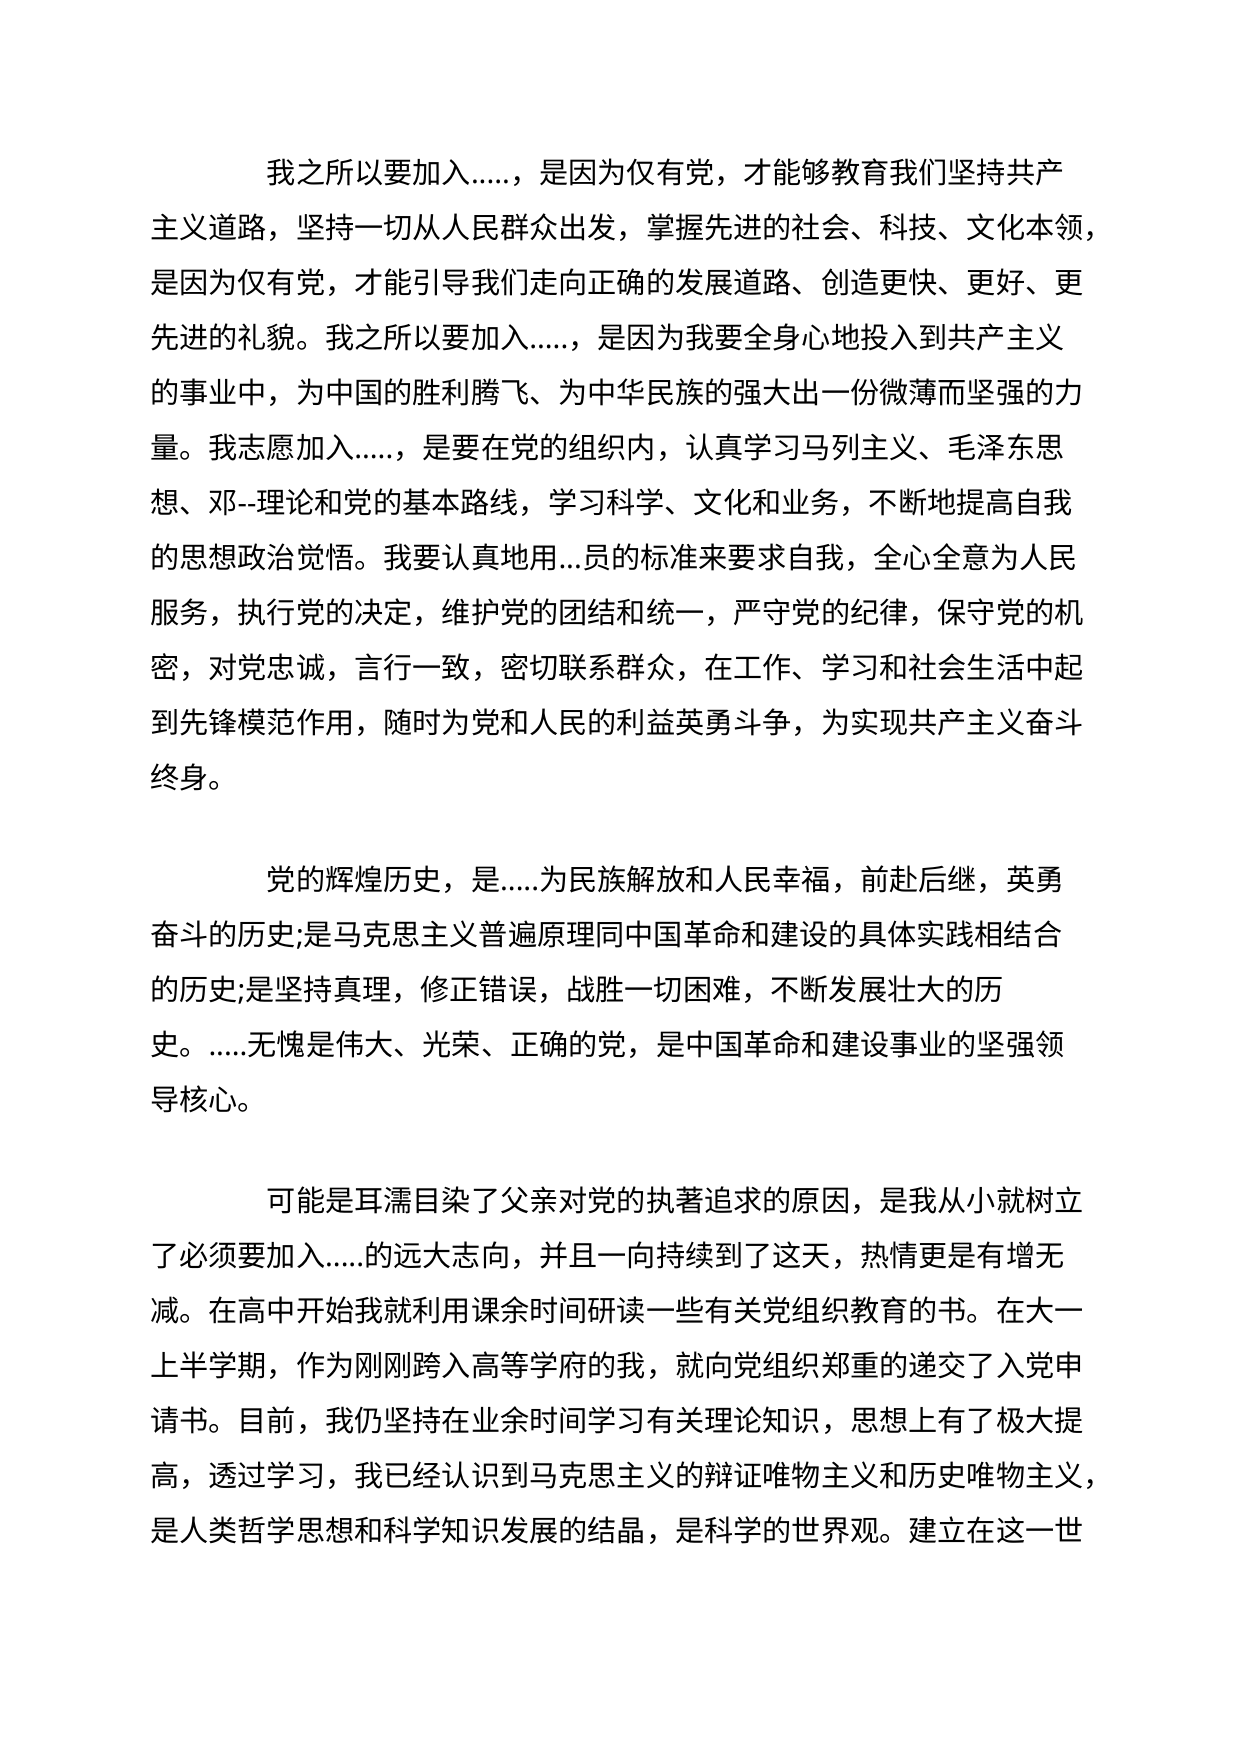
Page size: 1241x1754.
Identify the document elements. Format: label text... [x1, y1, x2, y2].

text 我之所以要加入.....，是因为仅有党，才能够教育我们坚持共产主义道路，坚持一切从人民群众出发，掌握先进的社会、科技、文化本领，是因为仅有党，才能引导我们走向正确的发展道路、创造更快、更好、更先进的礼貌。我之所以要加入.....，是因为我要全身心地投入到共产主义的事业中，为中国的胜利腾飞、为中华民族的强大出一份微薄而坚强的力量。我志愿加入.....，是要在党的组织内，认真学习马列主义、毛泽东思想、邓--理论和党的基本路线，学习科学、文化和业务，不断地提高自我的思想政治觉悟。我要认真地用...员的标准来要求自我，全心全意为人民服务，执行党的决定，维护党的团结和统一，严守党的纪律，保守党的机密，对党忠诚，言行一致，密切联系群众，在工作、学习和社会生活中起到先锋模范作用，随时为党和人民的利益英勇斗争，为实现共产主义奋斗终身。 [150, 150, 1090, 797]
text 党的辉煌历史，是.....为民族解放和人民幸福，前赴后继，英勇奋斗的历史;是马克思主义普遍原理同中国革命和建设的具体实践相结合的历史;是坚持真理，修正错误，战胜一切困难，不断发展壮大的历史。.....无愧是伟大、光荣、正确的党，是中国革命和建设事业的坚强领导核心。 [150, 856, 1090, 1118]
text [150, 1178, 1090, 1550]
